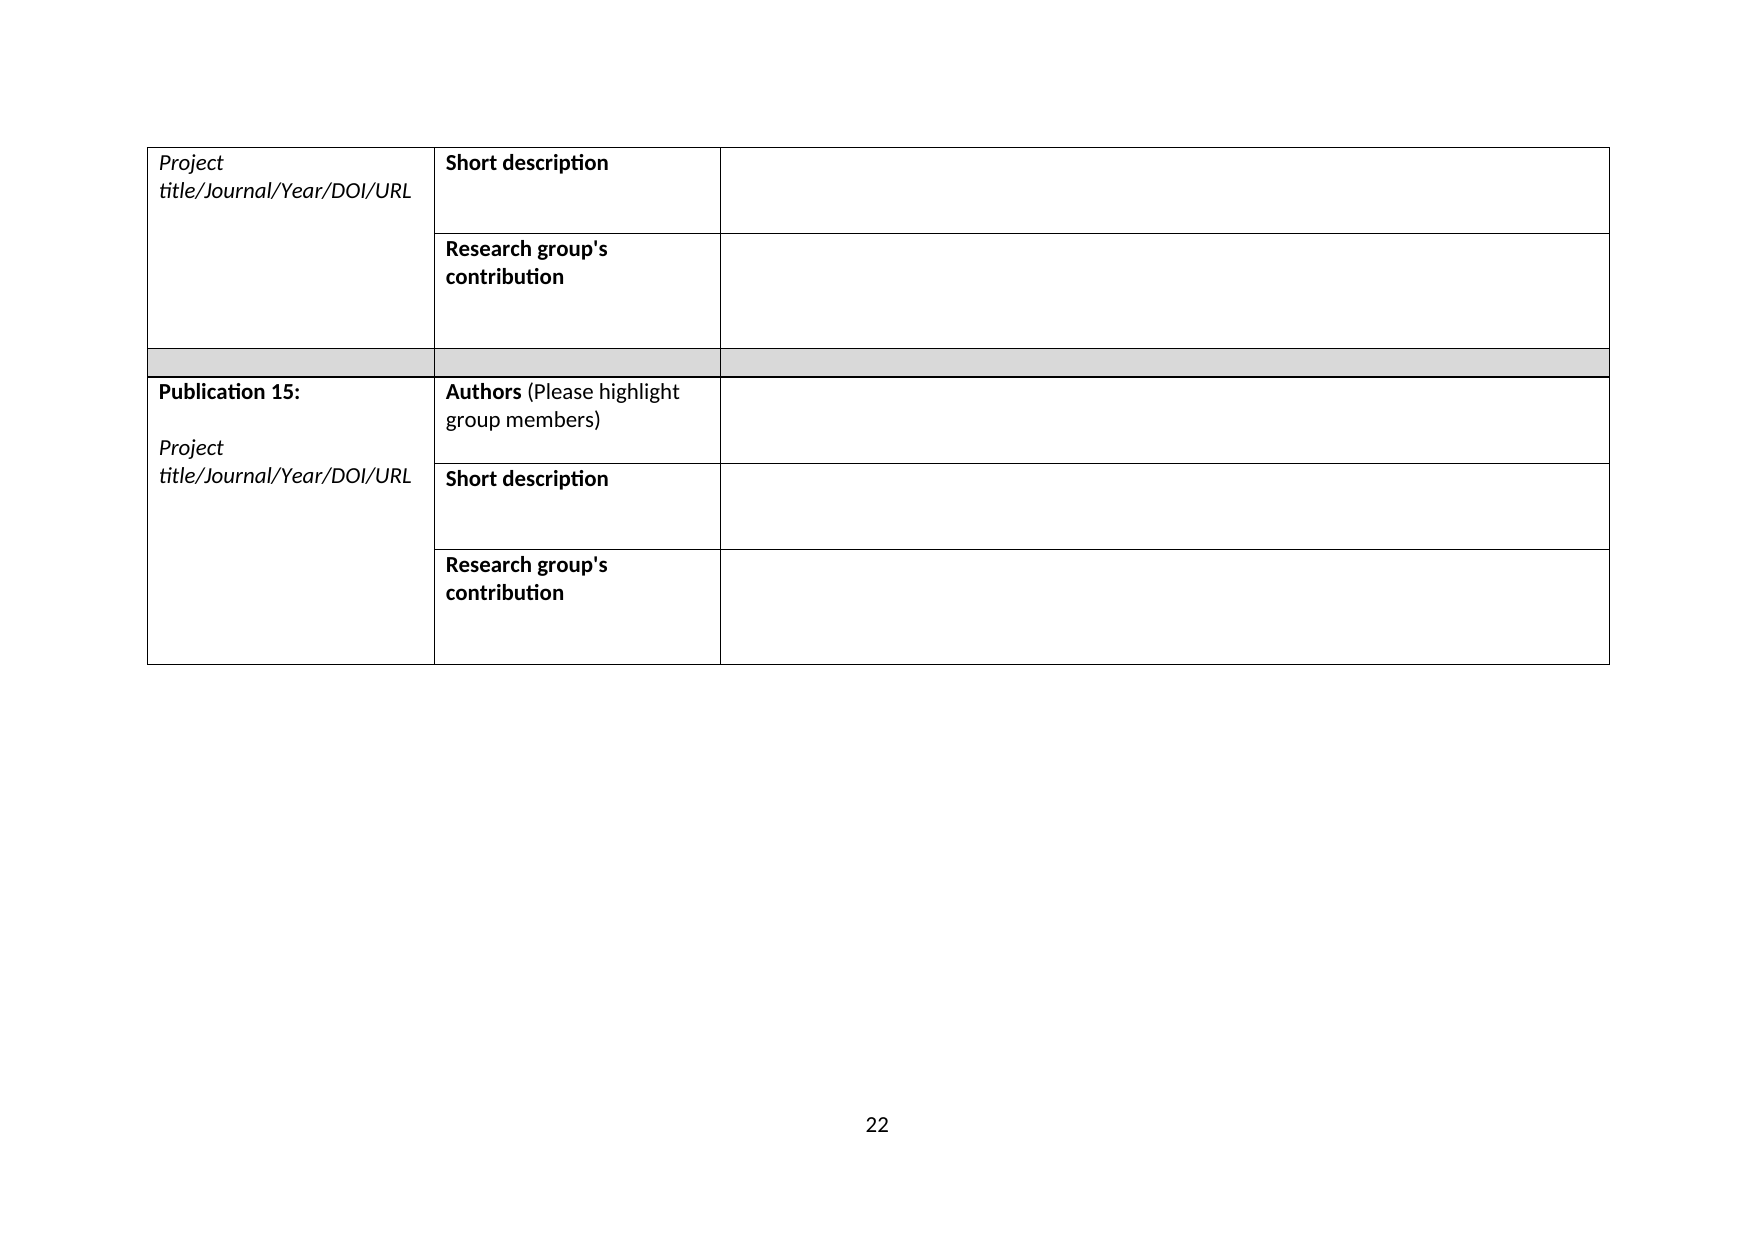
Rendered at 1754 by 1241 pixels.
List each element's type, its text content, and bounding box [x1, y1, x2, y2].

table_cell Authors (Please highlight group members) [435, 378, 720, 463]
table_cell [148, 349, 434, 376]
table_cell [721, 550, 1609, 664]
table_cell [721, 349, 1609, 376]
table_cell Publication 15: Project title/Journal/Year/DOI/URL [148, 378, 434, 664]
table_cell Research group's contribution [435, 234, 720, 347]
table_cell [721, 148, 1609, 233]
table_cell [721, 378, 1609, 463]
table_cell [721, 234, 1609, 347]
table_cell Research group's contribution [435, 550, 720, 664]
table_cell [721, 464, 1609, 549]
table_cell [435, 349, 720, 376]
table_cell Short description [435, 148, 720, 233]
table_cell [148, 148, 434, 347]
table_cell Short description [435, 464, 720, 549]
